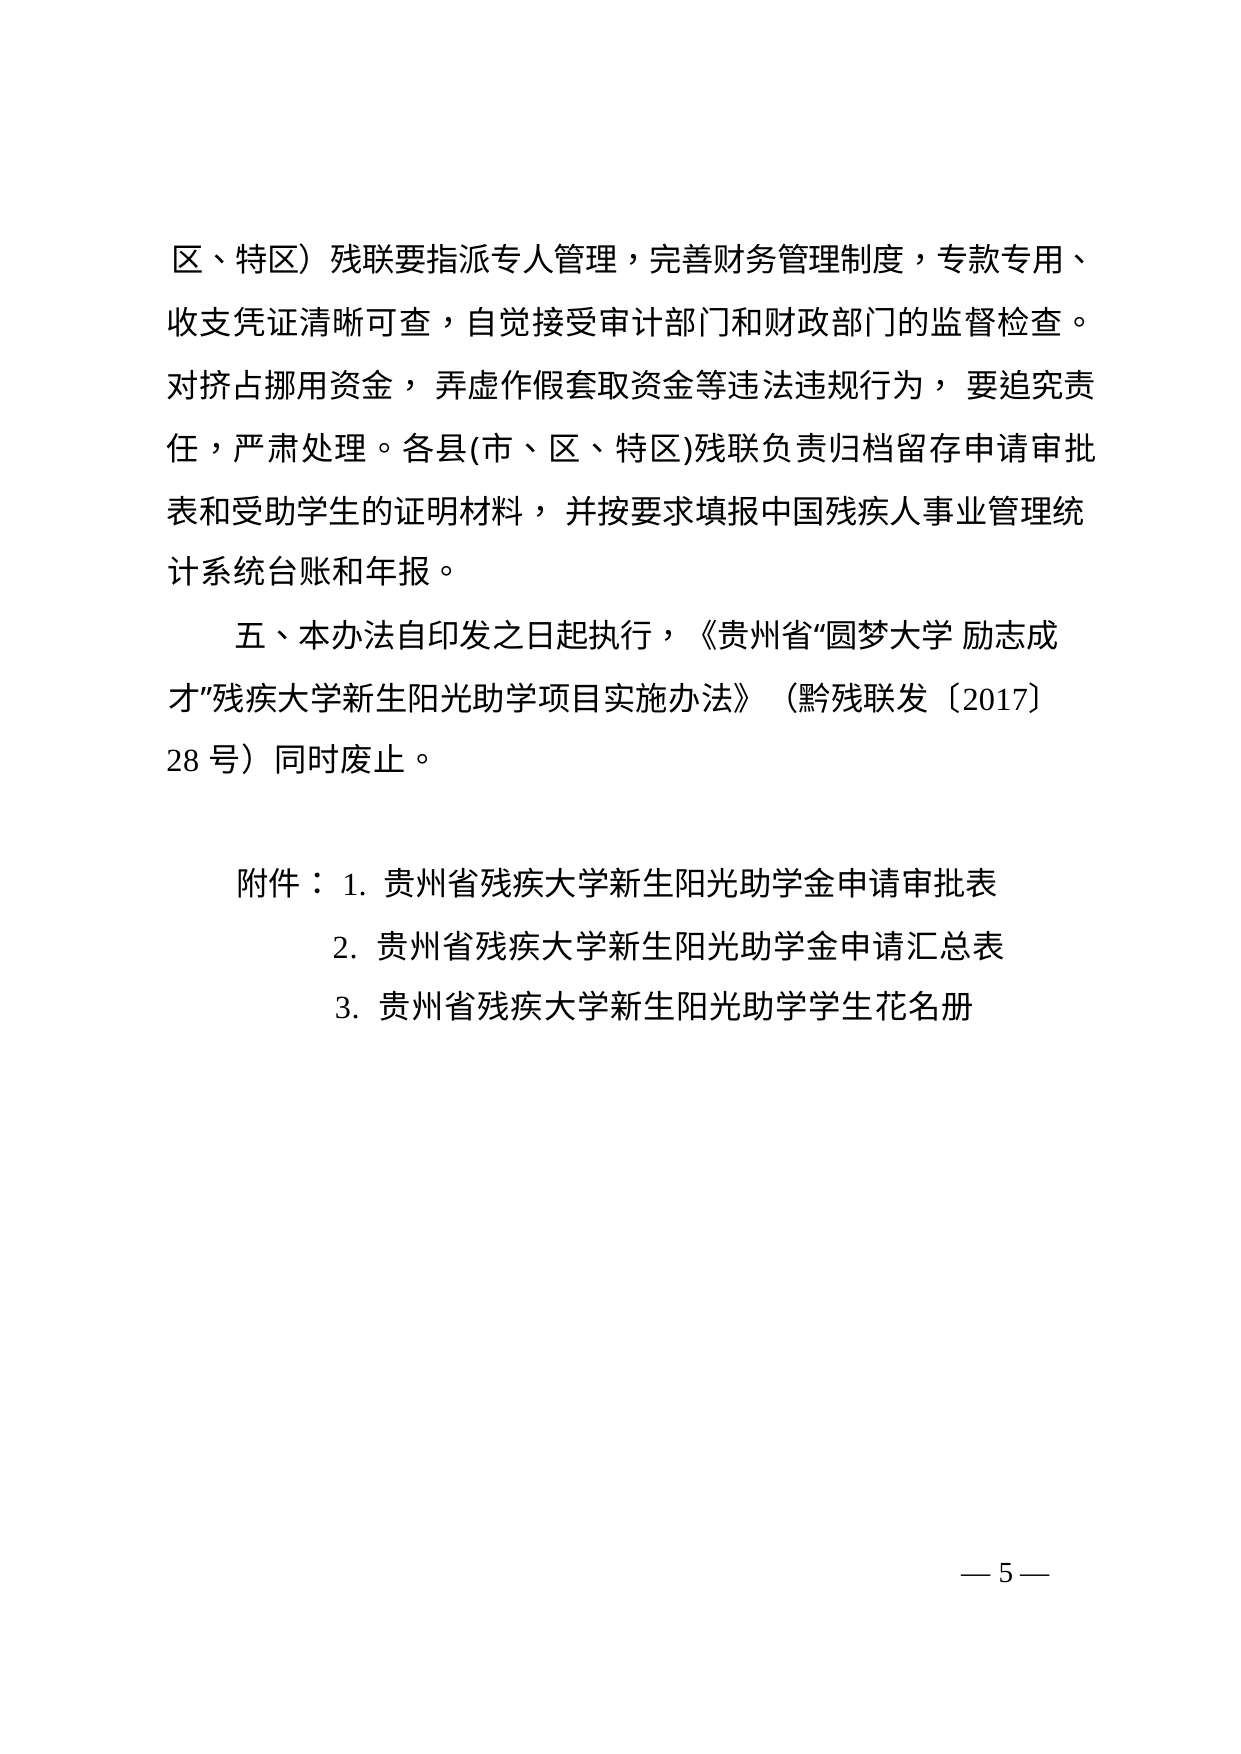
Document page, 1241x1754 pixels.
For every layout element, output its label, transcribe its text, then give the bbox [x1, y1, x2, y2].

text 3. 贵州省残疾大学新生阳光助学学生花名册 [334, 986, 1097, 1027]
text 计系统台账和年报。 [167, 551, 1097, 592]
text 区、特区）残联要指派专人管理，完善财务管理制度，专款专用、 收支凭证清晰可查，自觉接受审计部门和财政部门的监督检查。 对挤占挪用资金， 弄虚作假套取资金等违法违规行为， 要追究责 任，严肃处理。各县(市、区、特区)残联负责归档留存申请审批 表和受助学生的证明材料， 并按要求填报中国残疾人事业管理统 [166, 237, 1097, 533]
text 附件： 1. 贵州省残疾大学新生阳光助学金申请审批表 2. 贵州省残疾大学新生阳光助学金申请汇总表 [236, 861, 1008, 967]
text 28 号）同时废止。 [166, 739, 1097, 780]
text 五、本办法自印发之日起执行，《贵州省“圆梦大学 励志成 才”残疾大学新生阳光助学项目实施办法》（黔残联发〔2017〕 [168, 613, 1087, 720]
